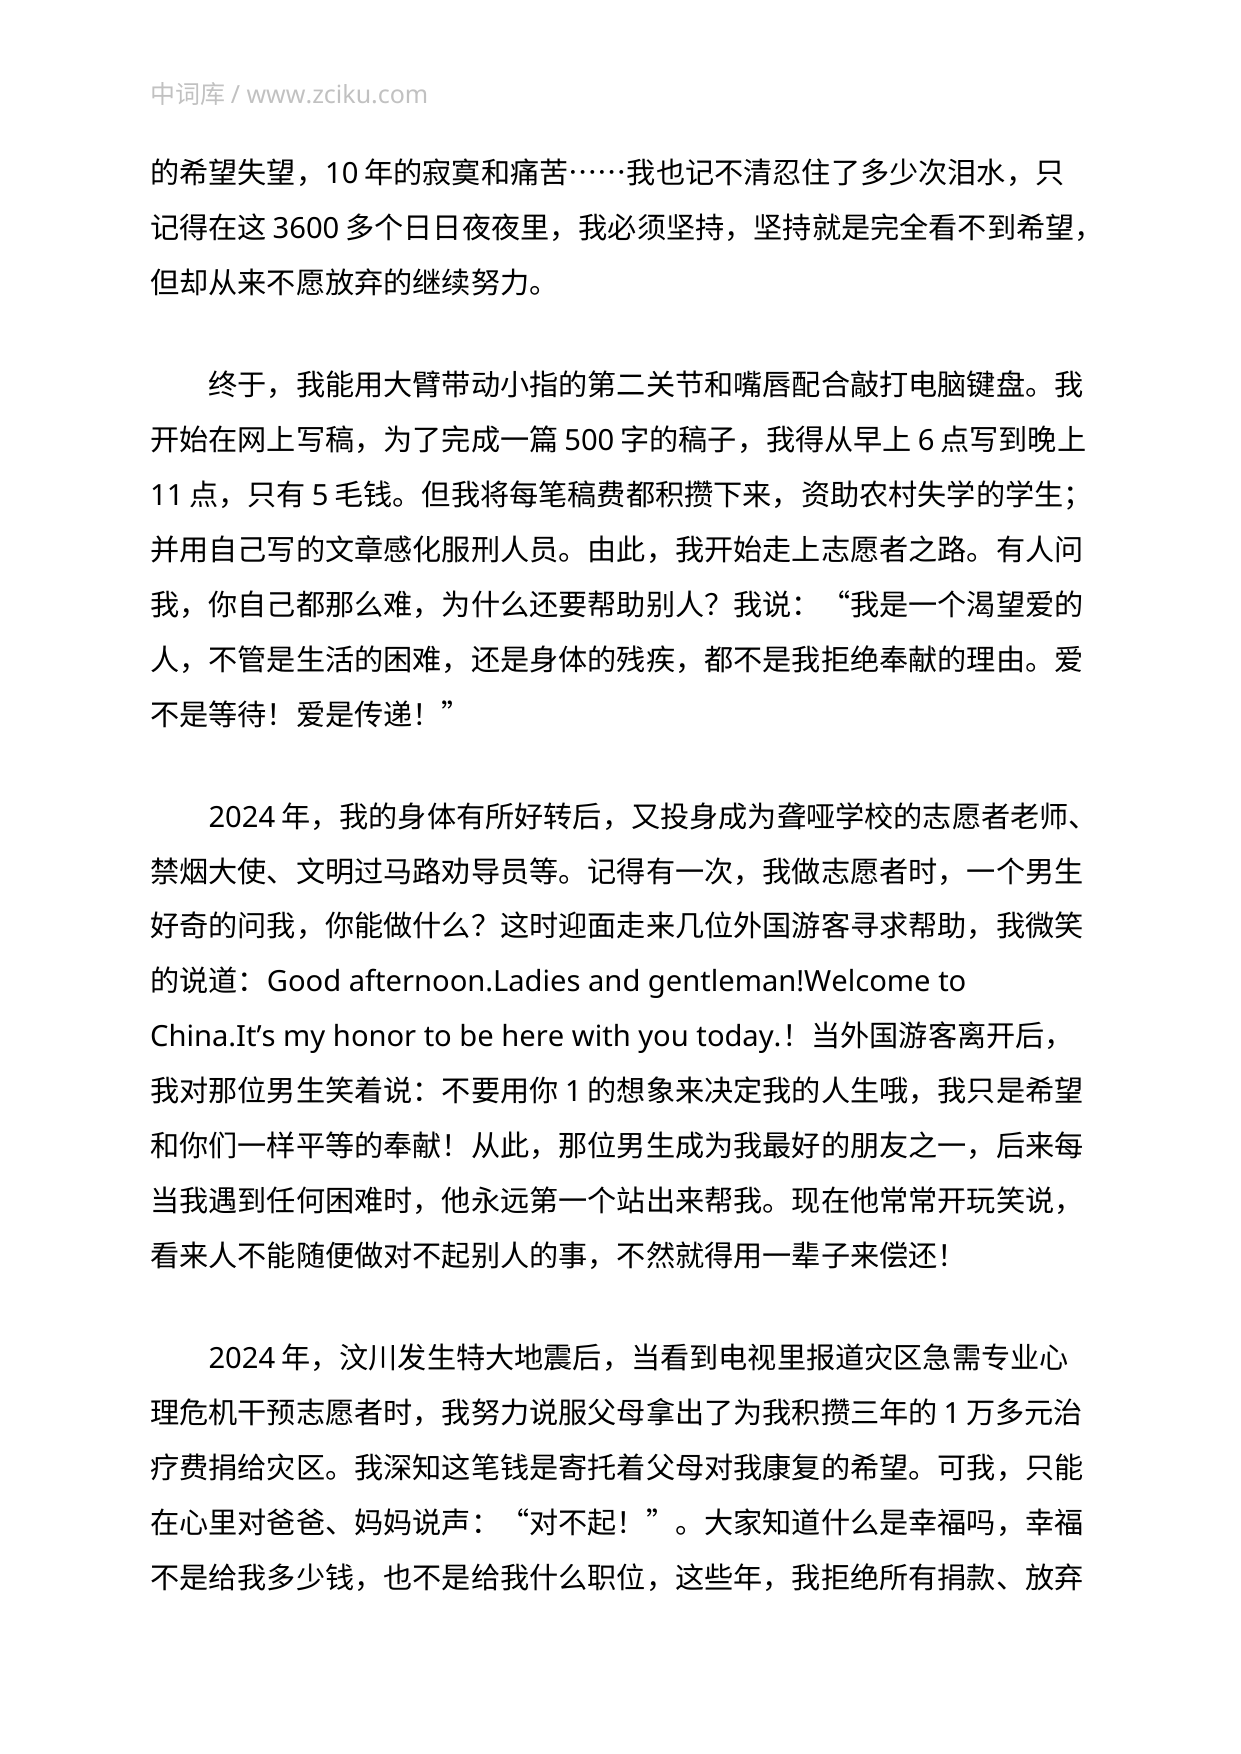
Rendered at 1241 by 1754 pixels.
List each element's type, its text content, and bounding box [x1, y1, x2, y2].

text 终于，我能用大臂带动小指的第二关节和嘴唇配合敲打电脑键盘。我开始在网上写稿，为了完成一篇500字的稿子，我得从早上6点写到晚上11点，只有5毛钱。但我将每笔稿费都积攒下来，资助农村失学的学生；并用自己写的文章感化服刑人员。由此，我开始走上志愿者之路。有人问我，你自己都那么难，为什么还要帮助别人？我说：“我是一个渴望爱的人，不管是生活的困难，还是身体的残疾，都不是我拒绝奉献的理由。爱不是等待！爱是传递！” [150, 362, 1090, 734]
text 2024年，我的身体有所好转后，又投身成为聋哑学校的志愿者老师、禁烟大使、文明过马路劝导员等。记得有一次，我做志愿者时，一个男生好奇的问我，你能做什么？这时迎面走来几位外国游客寻求帮助，我微笑的说道：Good afternoon.Ladies and gentleman!Welcome to China.It’s my honor to be here with you today.！当外国游客离开后，我对那位男生笑着说：不要用你 1的想象来决定我的人生哦，我只是希望和你们一样平等的奉献！从此，那位男生成为我最好的朋友之一，后来每当我遇到任何困难时，他永远第一个站出来帮我。现在他常常开玩笑说，看来人不能随便做对不起别人的事，不然就得用一辈子来偿还！ [150, 793, 1090, 1275]
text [150, 150, 1090, 302]
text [150, 1334, 1090, 1597]
